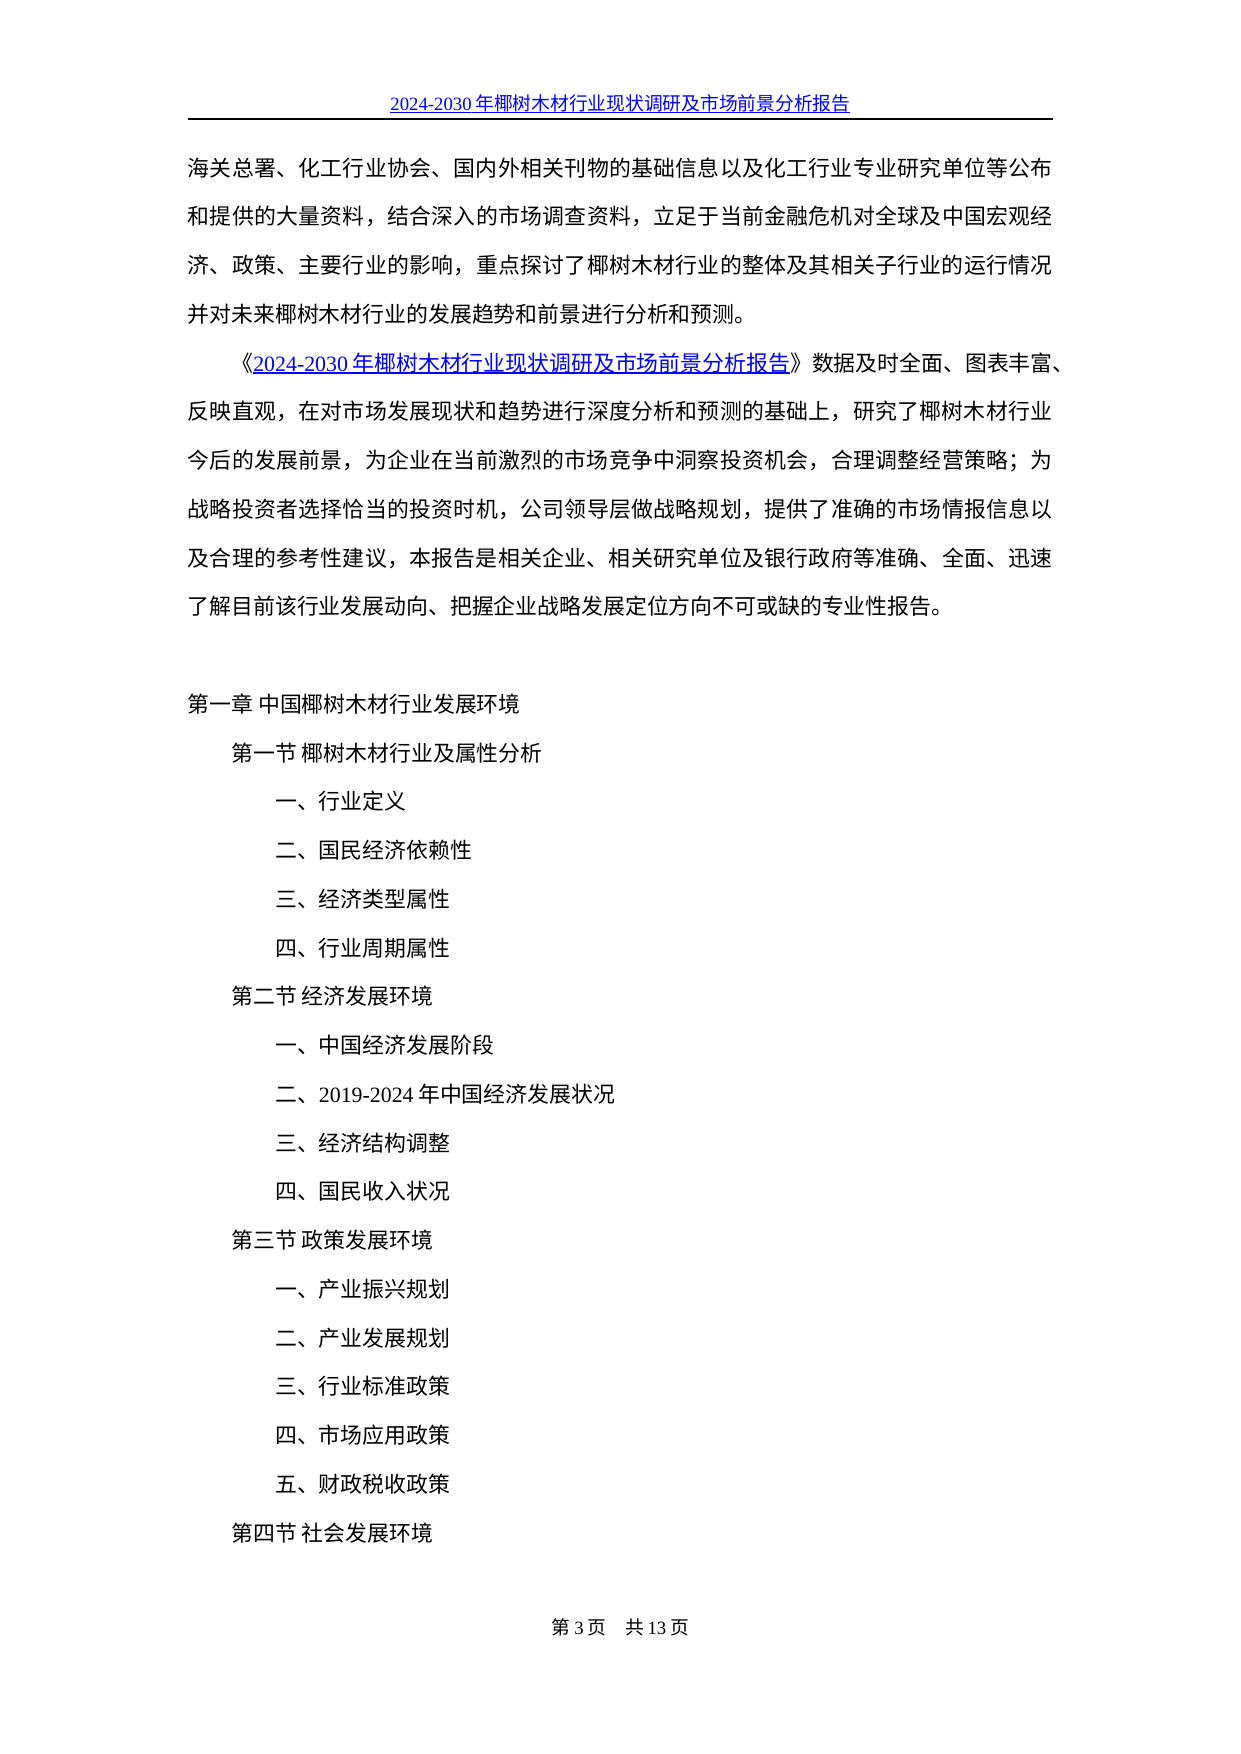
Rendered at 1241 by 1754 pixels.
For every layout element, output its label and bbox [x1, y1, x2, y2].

text [187, 150, 1053, 1548]
